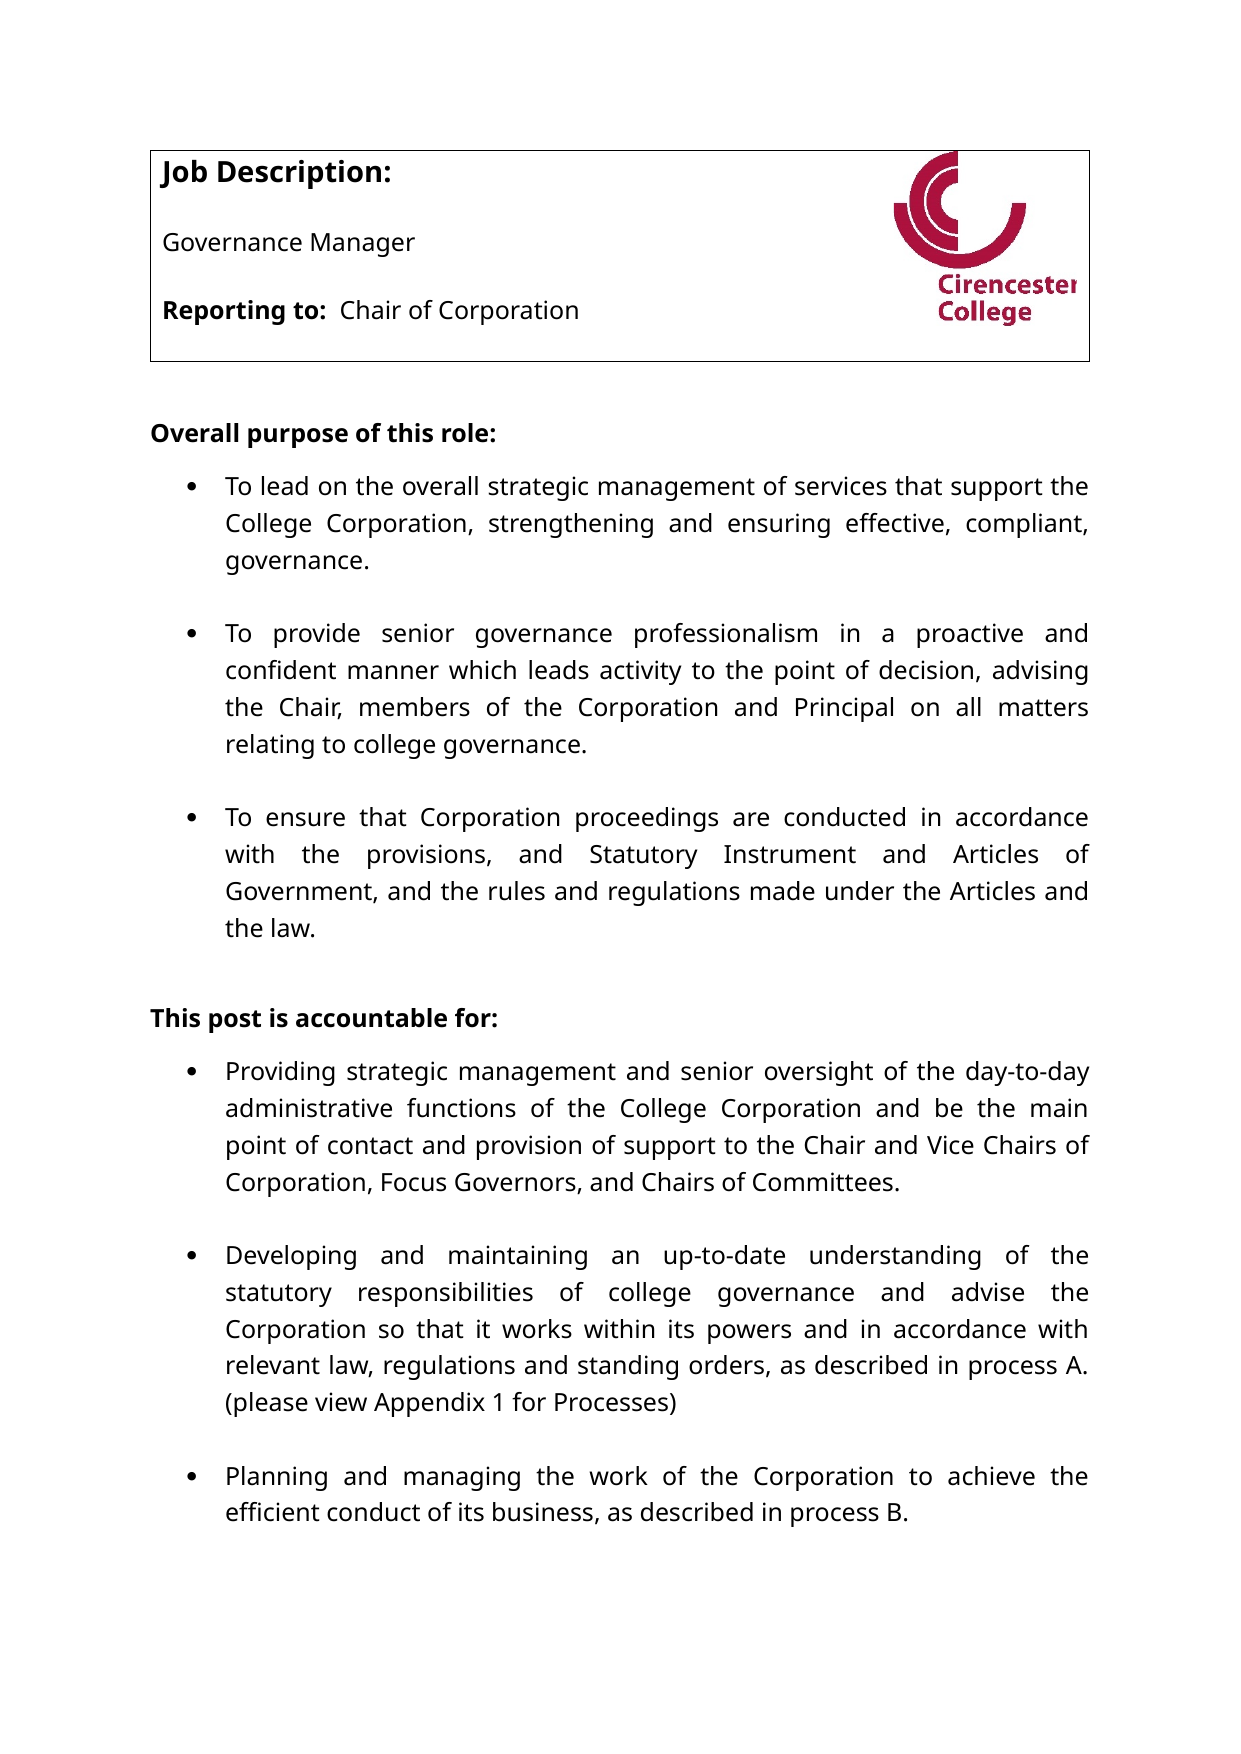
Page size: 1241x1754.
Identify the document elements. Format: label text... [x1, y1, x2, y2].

list Planning and managing the work of the Corporation to achieve the efficient conduct of its business, as described in process B. [187, 1458, 1090, 1529]
text This post is accountable for: [150, 1000, 1090, 1034]
list To provide senior governance professionalism in a proactive and confident manner which leads activity to the point of decision, advising the Chair, members of the Corporation and Principal on all matters relating to college governance. [187, 616, 1090, 760]
list To lead on the overall strategic management of services that support the College Corporation, strengthening and ensuring effective, compliant, governance. [187, 469, 1090, 577]
picture [892, 151, 1077, 323]
list To ensure that Corporation proceedings are conducted in accordance with the provisions, and Statutory Instrument and Articles of Government, and the rules and regulations made under the Articles and the law. [187, 800, 1090, 944]
text Overall purpose of this role: [150, 416, 1090, 449]
table_header Job Description: Governance Manager Reporting to: Chair of Corporation [151, 151, 1089, 361]
list Developing and maintaining an up-to-date understanding of the statutory responsibilities of college governance and advise the Corporation so that it works within its powers and in accordance with relevant law, regulations and standing orders, as described in process A. (please view Appendix 1 for Processes) [187, 1238, 1090, 1419]
list Providing strategic management and senior oversight of the day-to-day administrative functions of the College Corporation and be the main point of contact and provision of support to the Chair and Vice Chairs of Corporation, Focus Governors, and Chairs of Committees. [187, 1054, 1090, 1198]
